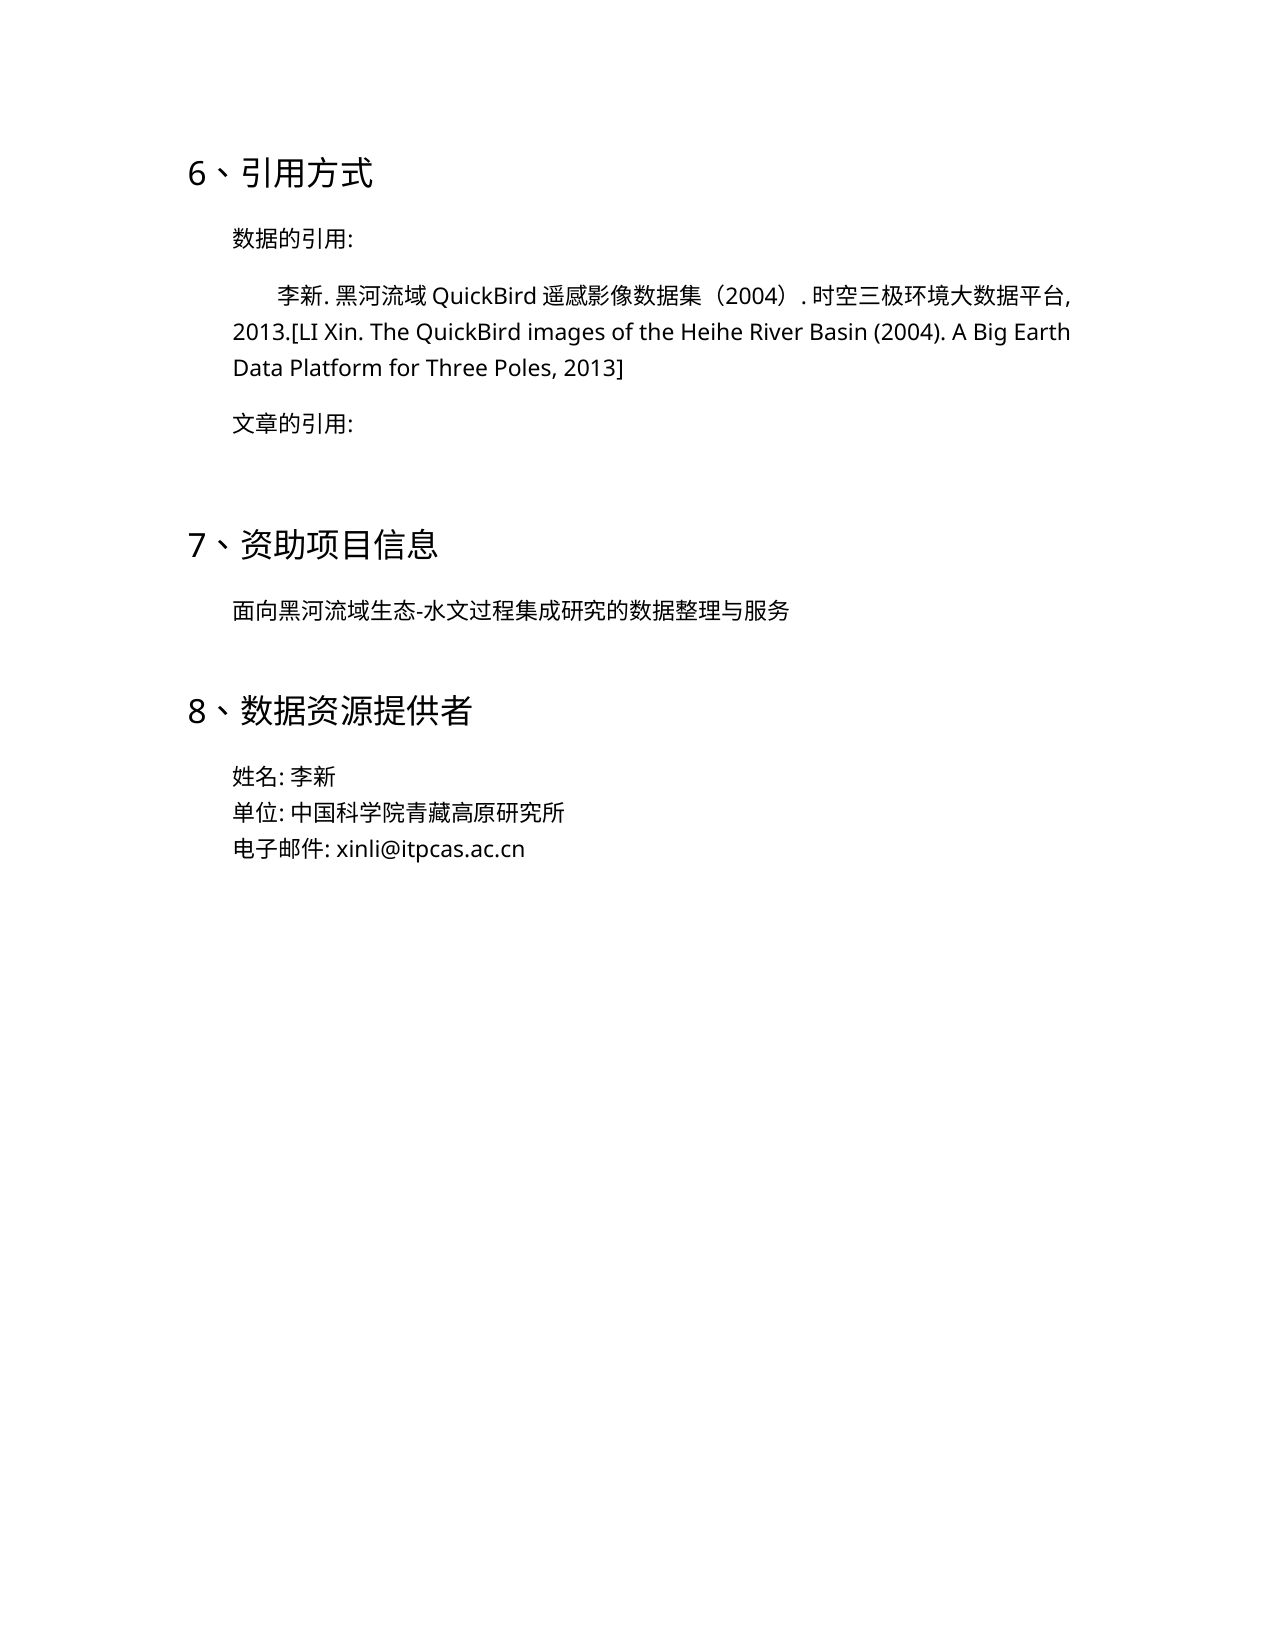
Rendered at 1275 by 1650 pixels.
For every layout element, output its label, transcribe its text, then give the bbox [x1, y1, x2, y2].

text 6、引用方式 [187, 150, 1087, 195]
text 数据的引用: [232, 223, 1087, 254]
text 文章的引用: [232, 408, 1087, 440]
text 7、资助项目信息 [187, 522, 1087, 567]
text 面向黑河流域生态-水文过程集成研究的数据整理与服务 [232, 595, 1087, 662]
text 8、数据资源提供者 [187, 688, 1087, 733]
text 姓名: 李新 单位: 中国科学院青藏高原研究所 电子邮件: xinli@itpcas.ac.cn [232, 761, 1087, 936]
text 李新. 黑河流域QuickBird遥感影像数据集（2004）. 时空三极环境大数据平台, 2013.[LI Xin. The QuickBird images of the Heihe River Basin (2004). A Big Earth Data Platform for Three Poles, 2013] [232, 280, 1087, 383]
